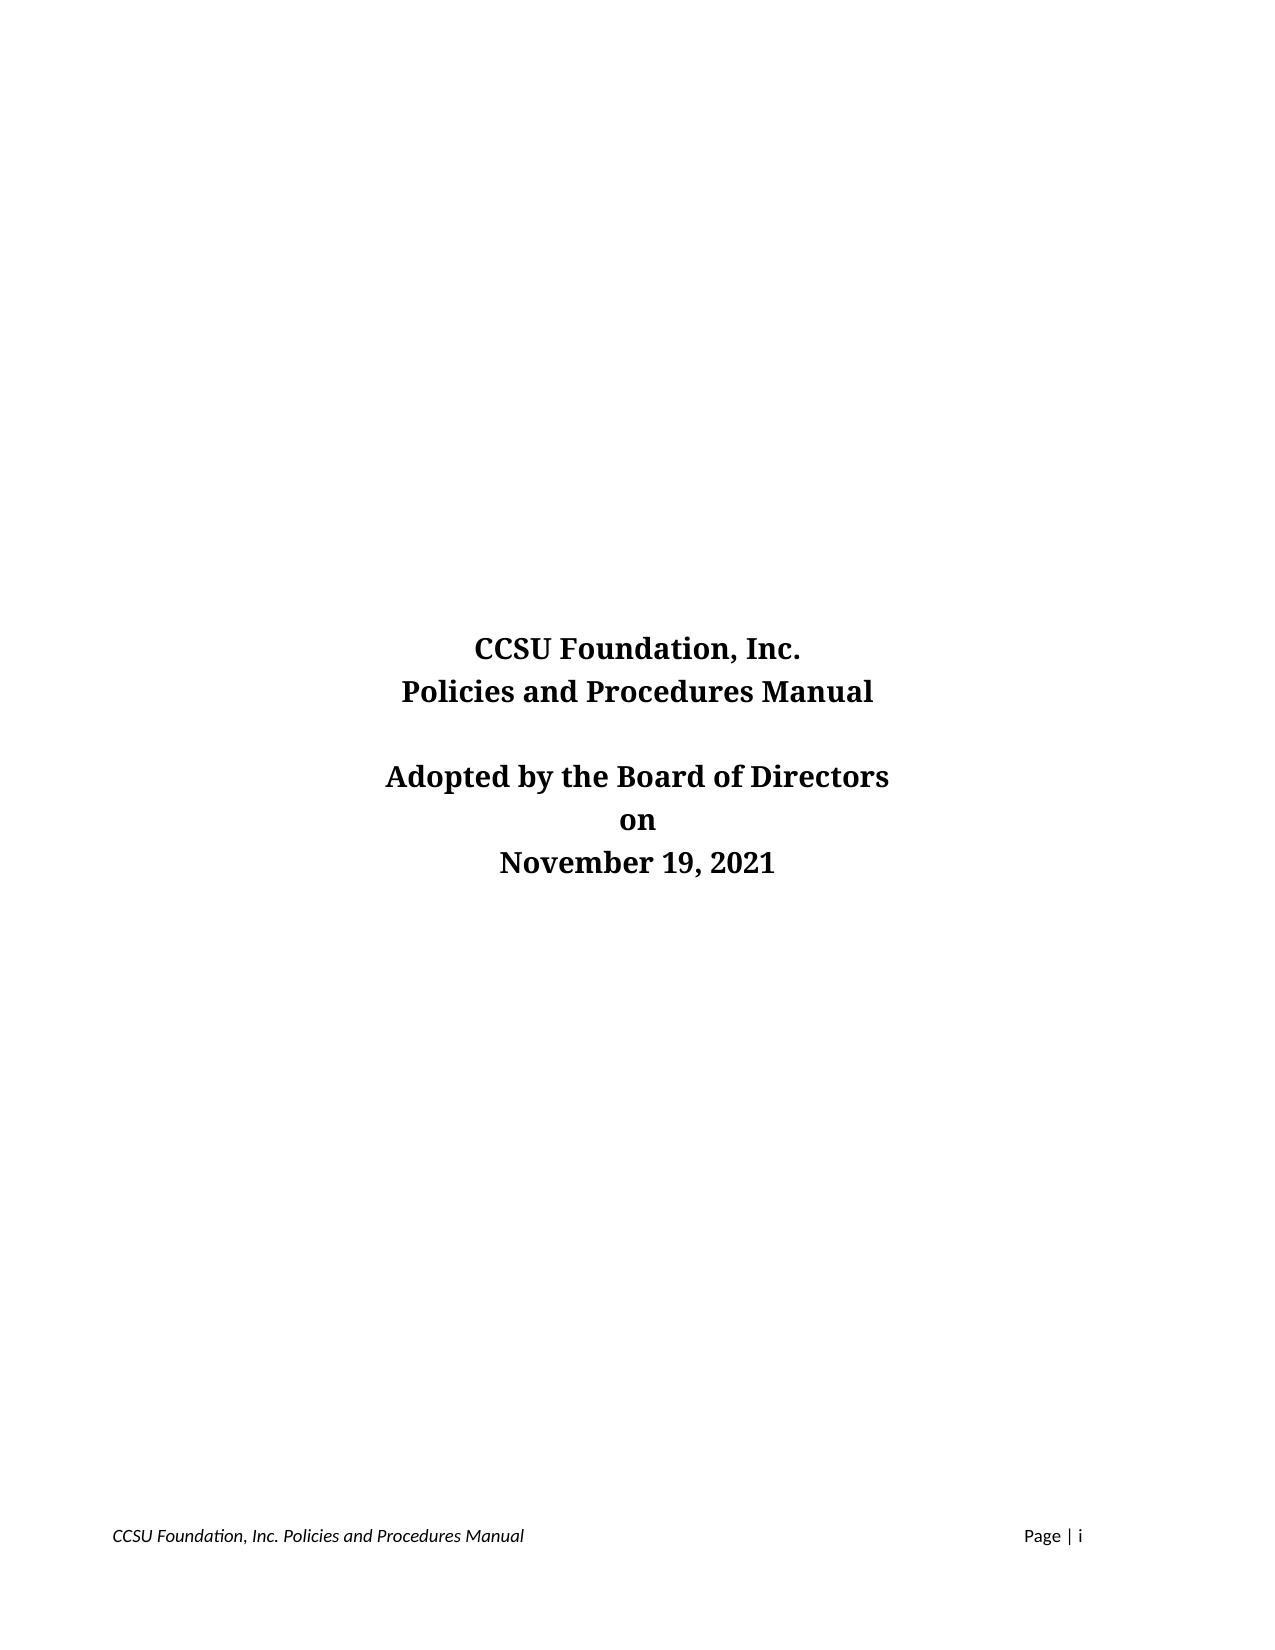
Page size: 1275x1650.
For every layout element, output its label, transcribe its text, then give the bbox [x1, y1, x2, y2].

text Policies and Procedures Manual [112, 671, 1162, 711]
text November 19, 2021 [112, 842, 1162, 882]
text CCSU Foundation, Inc. [112, 628, 1162, 668]
text on [112, 799, 1162, 839]
text Adopted by the Board of Directors [112, 756, 1162, 796]
